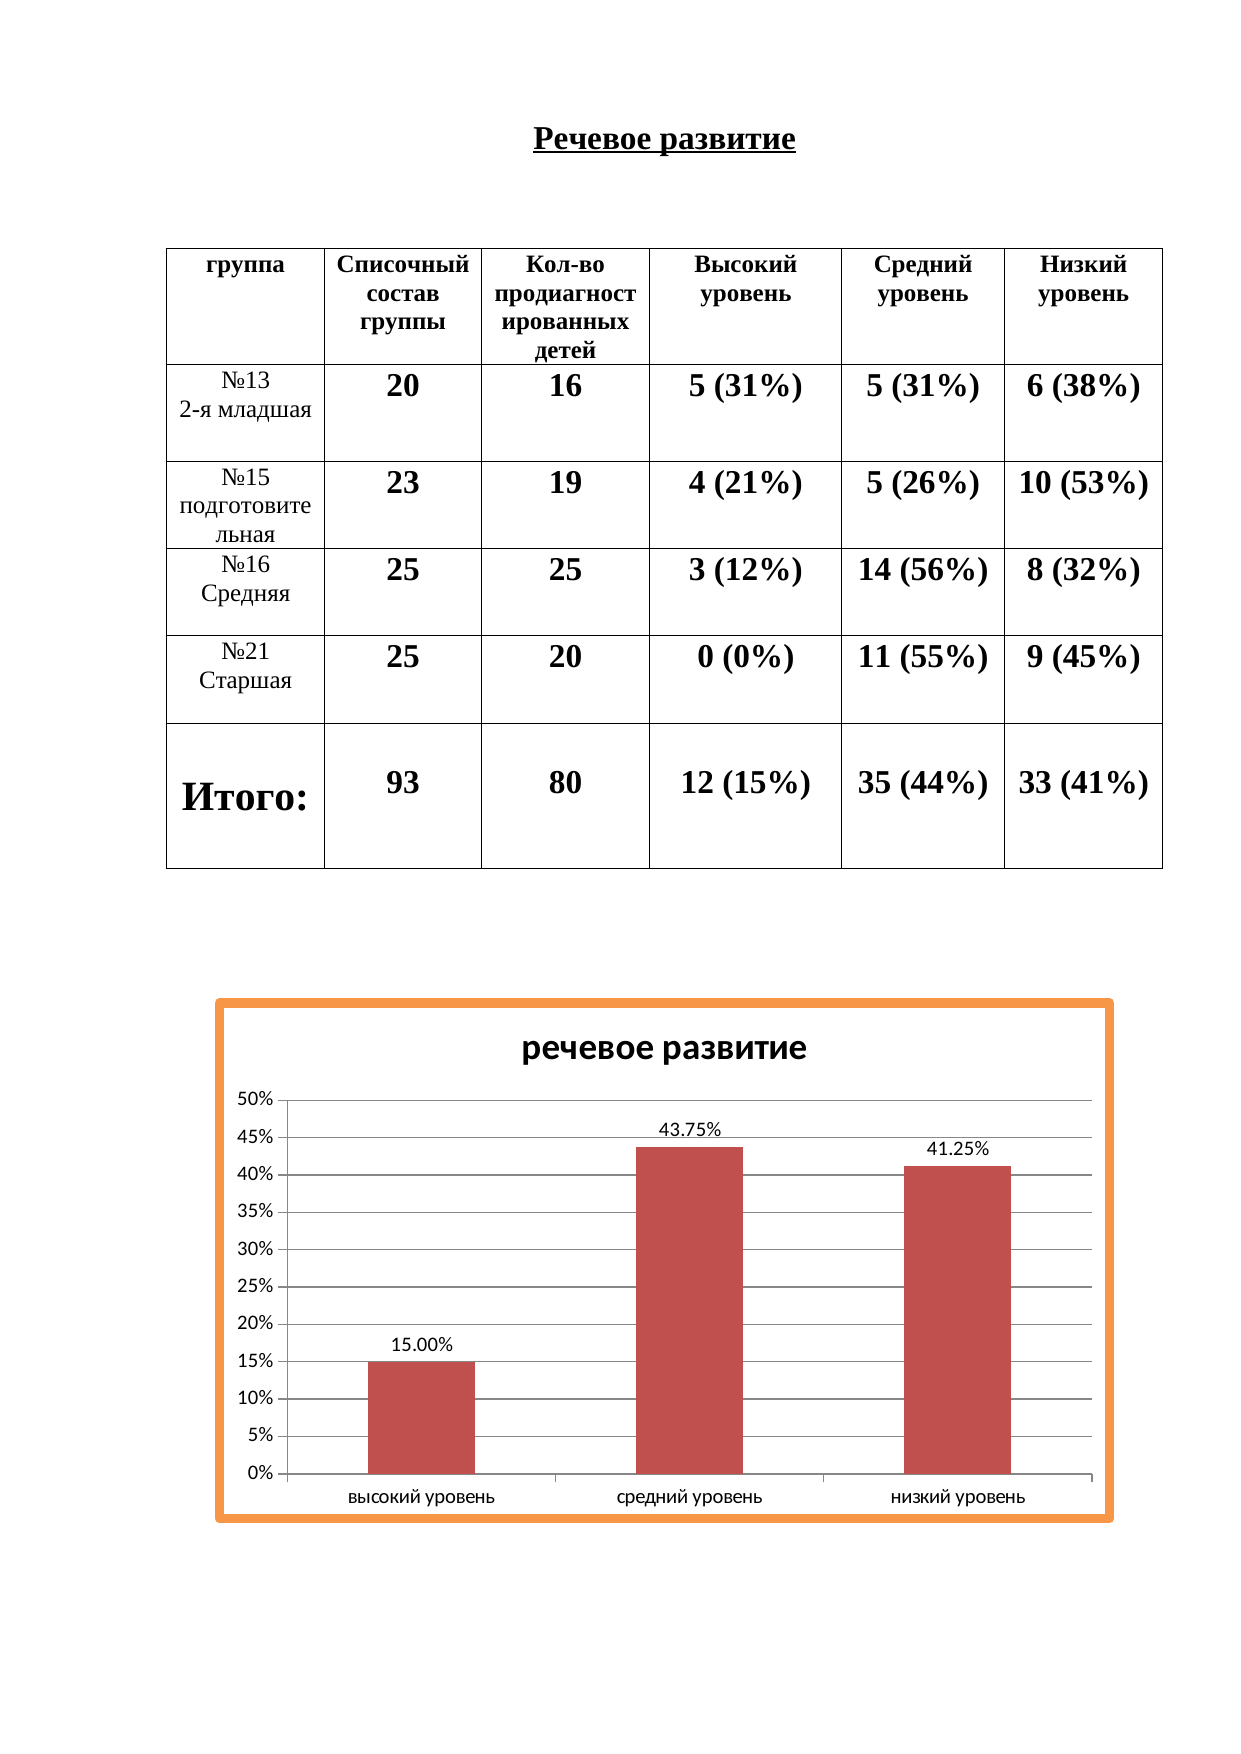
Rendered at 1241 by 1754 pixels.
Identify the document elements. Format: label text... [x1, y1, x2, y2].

table_cell №15 подготовительная [167, 462, 324, 548]
table_cell 4 (21%) [650, 462, 841, 548]
table_header Кол-во продиагностированных детей [482, 249, 649, 364]
table_cell 5 (31%) [650, 365, 841, 461]
table_cell 19 [482, 462, 649, 548]
table_cell 35 (44%) [842, 724, 1004, 867]
table_header группа [167, 249, 324, 364]
table_cell 23 [325, 462, 481, 548]
table_cell 25 [325, 636, 481, 723]
table_cell Итого: [167, 724, 324, 867]
table_cell 5 (26%) [842, 462, 1004, 548]
table_cell 8 (32%) [1005, 549, 1162, 635]
table_header Высокий уровень [650, 249, 841, 364]
table_cell 16 [482, 365, 649, 461]
table_header Списочный состав группы [325, 249, 481, 364]
table_cell №13 2-я младшая [167, 365, 324, 461]
table_cell №21 Старшая [167, 636, 324, 723]
table_cell №16 Средняя [167, 549, 324, 635]
table_cell 25 [325, 549, 481, 635]
table_cell 93 [325, 724, 481, 867]
table_cell 25 [482, 549, 649, 635]
table_cell 5 (31%) [842, 365, 1004, 461]
table_cell 3 (12%) [650, 549, 841, 635]
table_cell 14 (56%) [842, 549, 1004, 635]
table_header Низкий уровень [1005, 249, 1162, 364]
table_cell 9 (45%) [1005, 636, 1162, 723]
table_cell 20 [325, 365, 481, 461]
table_cell 0 (0%) [650, 636, 841, 723]
table_cell 20 [482, 636, 649, 723]
table_cell 33 (41%) [1005, 724, 1162, 867]
table_cell 12 (15%) [650, 724, 841, 867]
table_cell 80 [482, 724, 649, 867]
table_cell 6 (38%) [1005, 365, 1162, 461]
text Речевое развитие [177, 118, 1152, 156]
table_cell 11 (55%) [842, 636, 1004, 723]
table_cell 10 (53%) [1005, 462, 1162, 548]
table_header Средний уровень [842, 249, 1004, 364]
